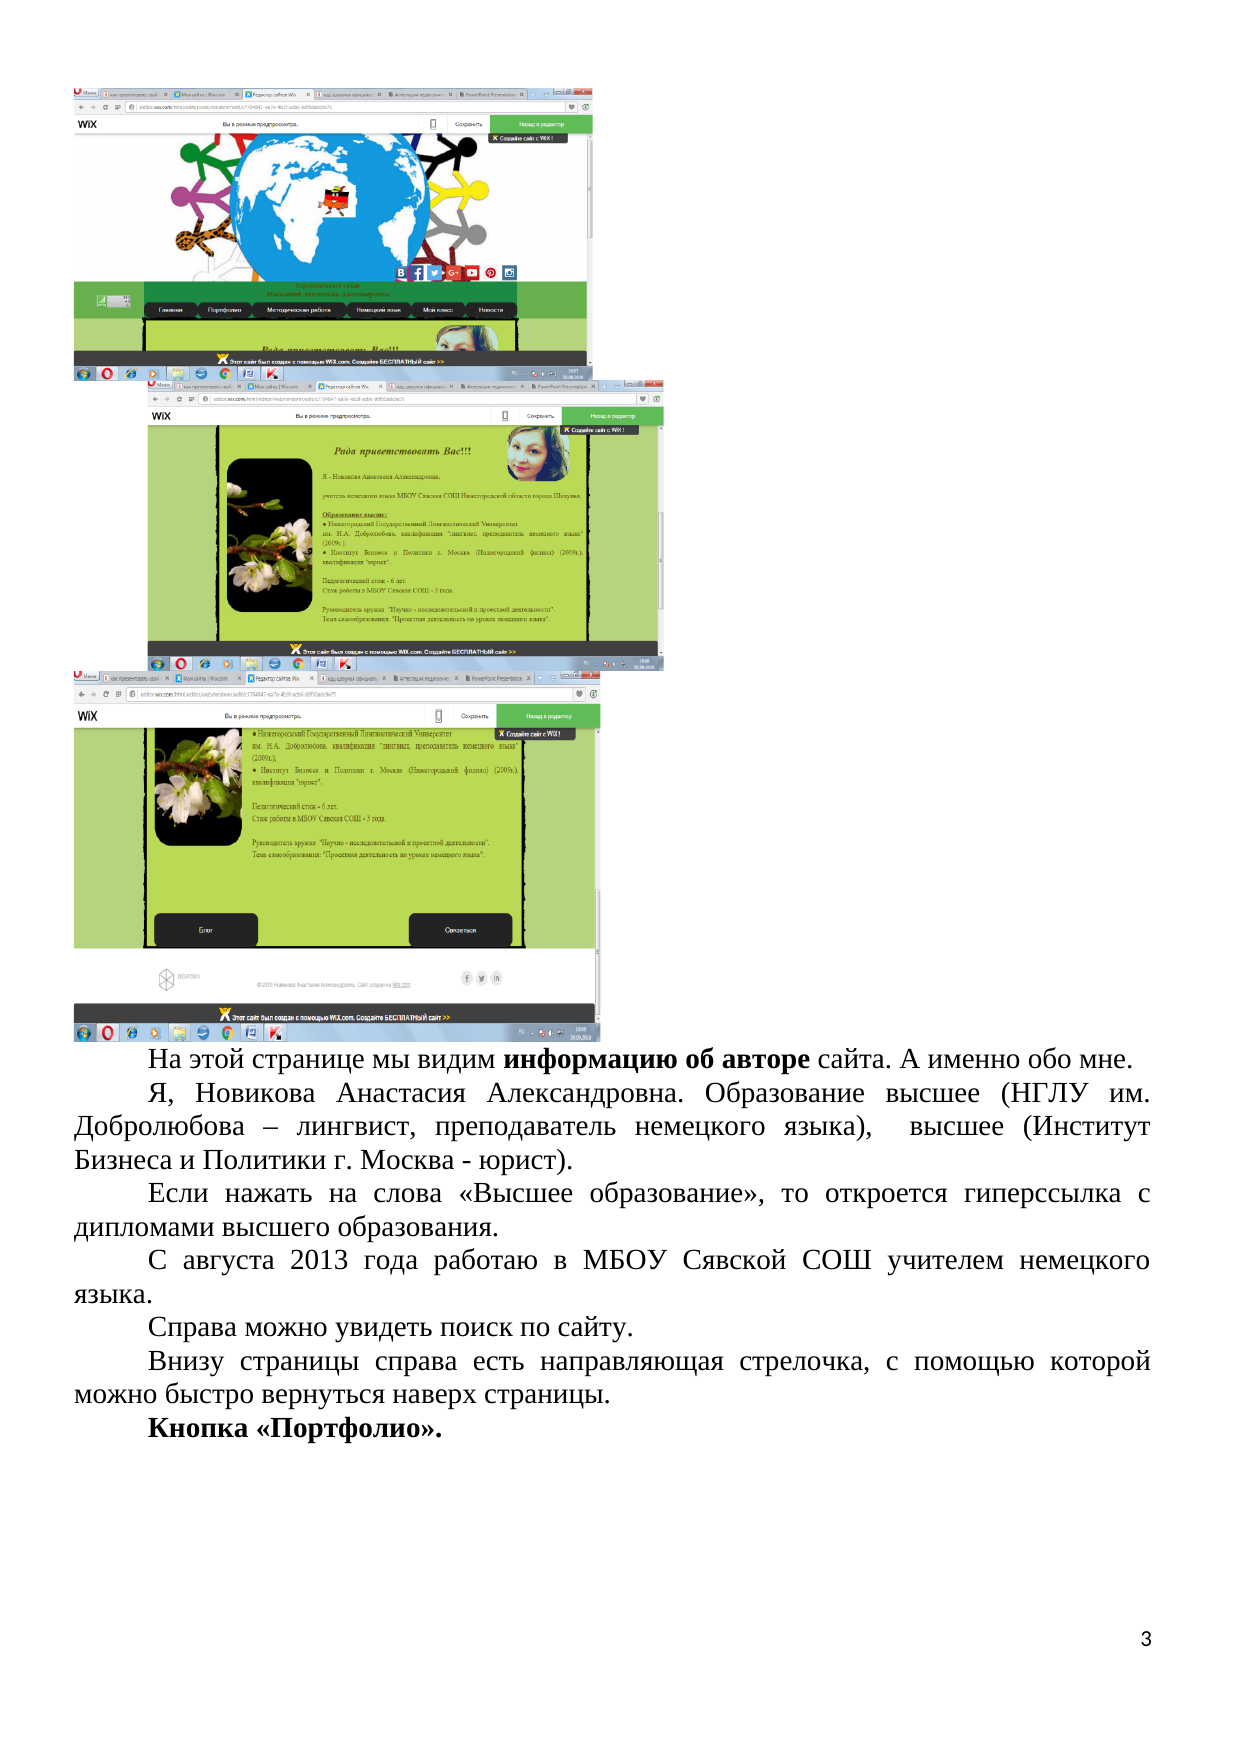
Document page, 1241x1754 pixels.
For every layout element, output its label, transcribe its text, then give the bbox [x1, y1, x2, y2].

text Я, Новикова Анастасия Александровна. Образование высшее (НГЛУ им. Добролюбова – лингвист, преподаватель немецкого языка), высшее (Институт Бизнеса и Политики г. Москва - юрист). [74, 1075, 1152, 1175]
text Справа можно увидеть поиск по сайту. [74, 1309, 1152, 1343]
picture [73, 88, 664, 1042]
text На этой странице мы видим информацию об авторе сайта. А именно обо мне. [74, 1041, 1152, 1075]
text С августа 2013 года работаю в МБОУ Сявской СОШ учителем немецкого языка. [74, 1242, 1152, 1309]
text Внизу страницы справа есть направляющая стрелочка, с помощью которой можно быстро вернуться наверх страницы. [74, 1343, 1152, 1410]
text Кнопка «Портфолио». [74, 1410, 1152, 1444]
text Если нажать на слова «Высшее образование», то откроется гиперссылка с дипломами высшего образования. [74, 1175, 1152, 1242]
